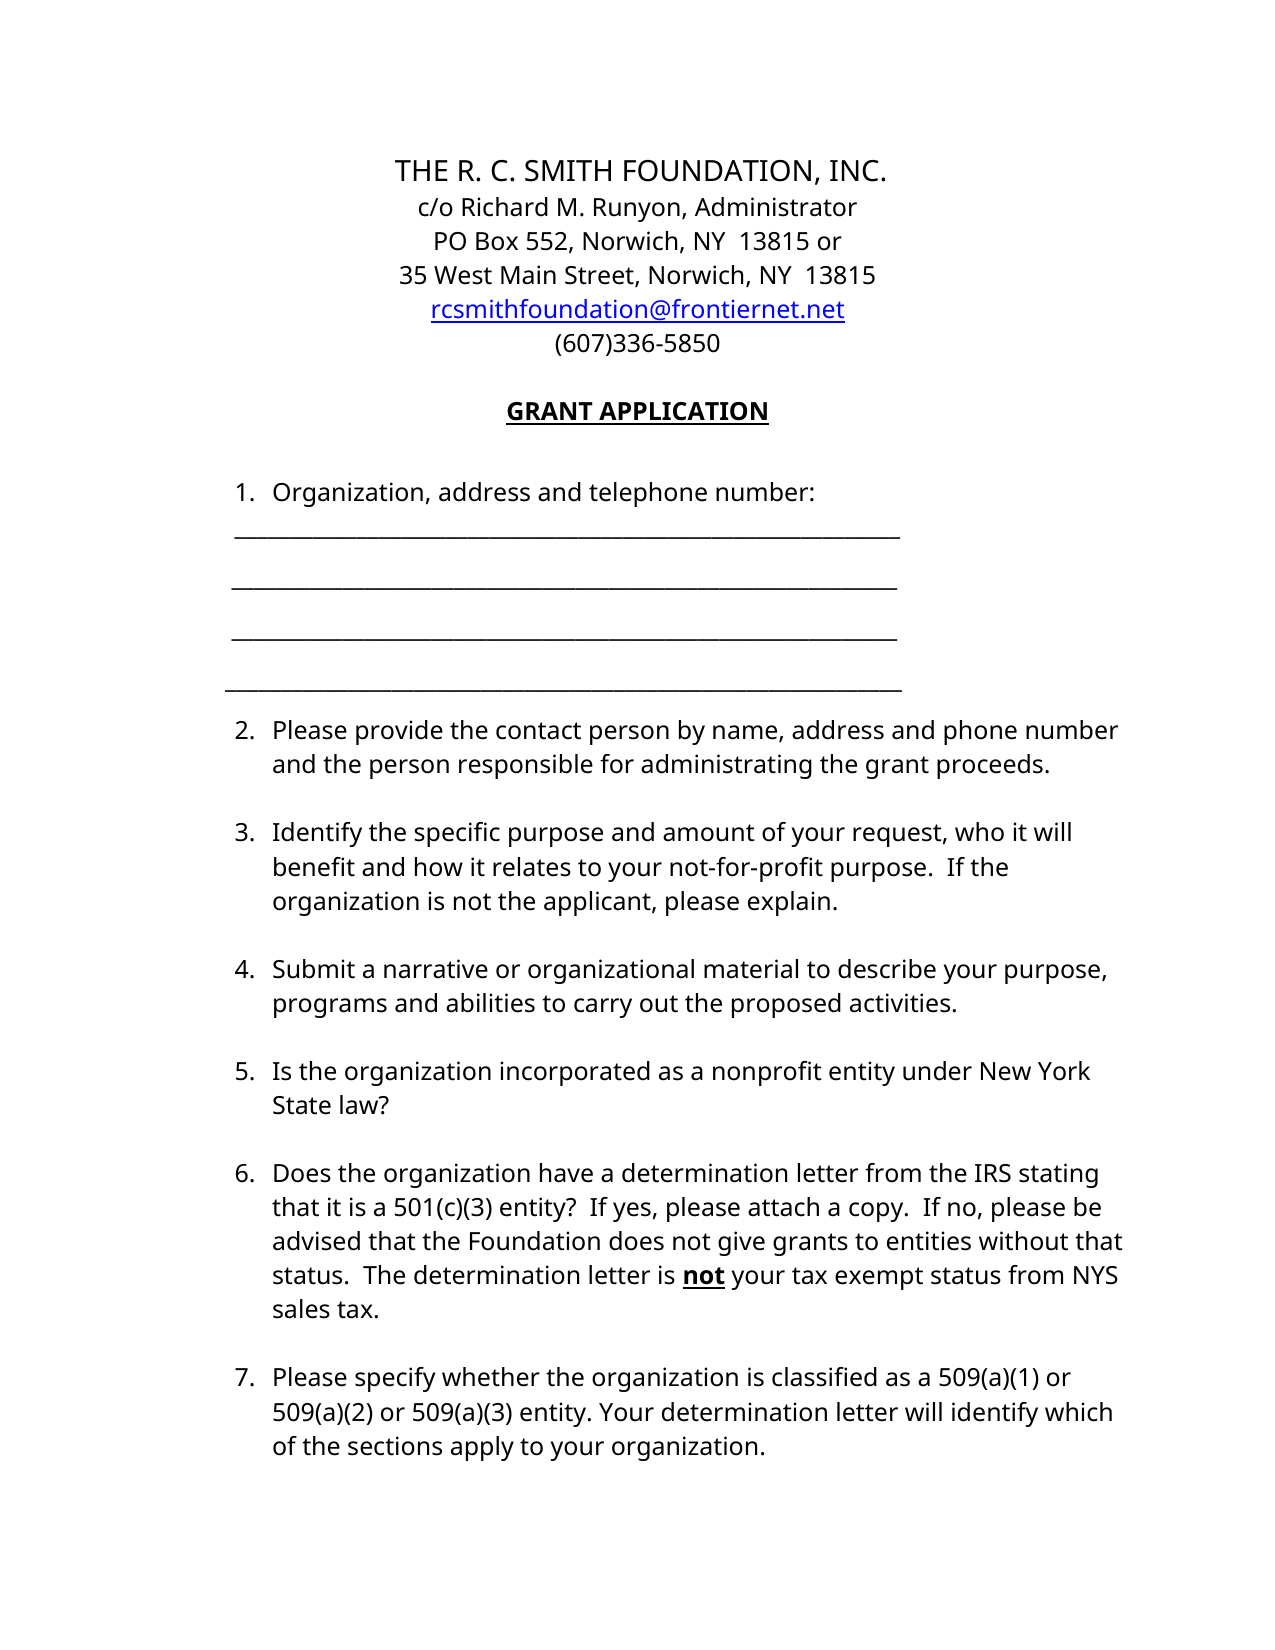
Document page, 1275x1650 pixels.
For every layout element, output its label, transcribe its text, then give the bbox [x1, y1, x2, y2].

text (607)336-5850 [150, 326, 1125, 360]
text THE R. C. SMITH FOUNDATION, INC. [150, 150, 1125, 190]
text _____________________________________________________________ [150, 662, 1125, 696]
text ____________________________________________________________ [150, 560, 1125, 594]
text rcsmithfoundation@frontiernet.net [150, 292, 1125, 326]
list Submit a narrative or organizational material to describe your purpose, programs and abilities to carry out the proposed activities. [234, 951, 1125, 1019]
list ____________________________________________________________ [234, 509, 1125, 543]
list Is the organization incorporated as a nonprofit entity under New York State law? [234, 1053, 1125, 1122]
text c/o Richard M. Runyon, Administrator [150, 190, 1125, 224]
list Organization, address and telephone number: [234, 475, 1125, 509]
text PO Box 552, Norwich, NY 13815 or [150, 224, 1125, 258]
text 35 West Main Street, Norwich, NY 13815 [150, 258, 1125, 292]
list Please specify whether the organization is classified as a 509(a)(1) or 509(a)(2) or 509(a)(3) entity. Your determination letter will identify which of the sections apply to your organization. [234, 1360, 1125, 1462]
text ____________________________________________________________ [150, 611, 1125, 645]
list Does the organization have a determination letter from the IRS stating that it is a 501(c)(3) entity? If yes, please attach a copy. If no, please be advised that the Foundation does not give grants to entities without that status. The determination letter is not your tax exempt status from NYS sales tax. [234, 1156, 1125, 1326]
list Please provide the contact person by name, address and phone number and the person responsible for administrating the grant proceeds. [234, 713, 1125, 781]
text GRANT APPLICATION [150, 394, 1125, 428]
list Identify the specific purpose and amount of your request, who it will benefit and how it relates to your not-for-profit purpose. If the organization is not the applicant, please explain. [234, 815, 1125, 917]
